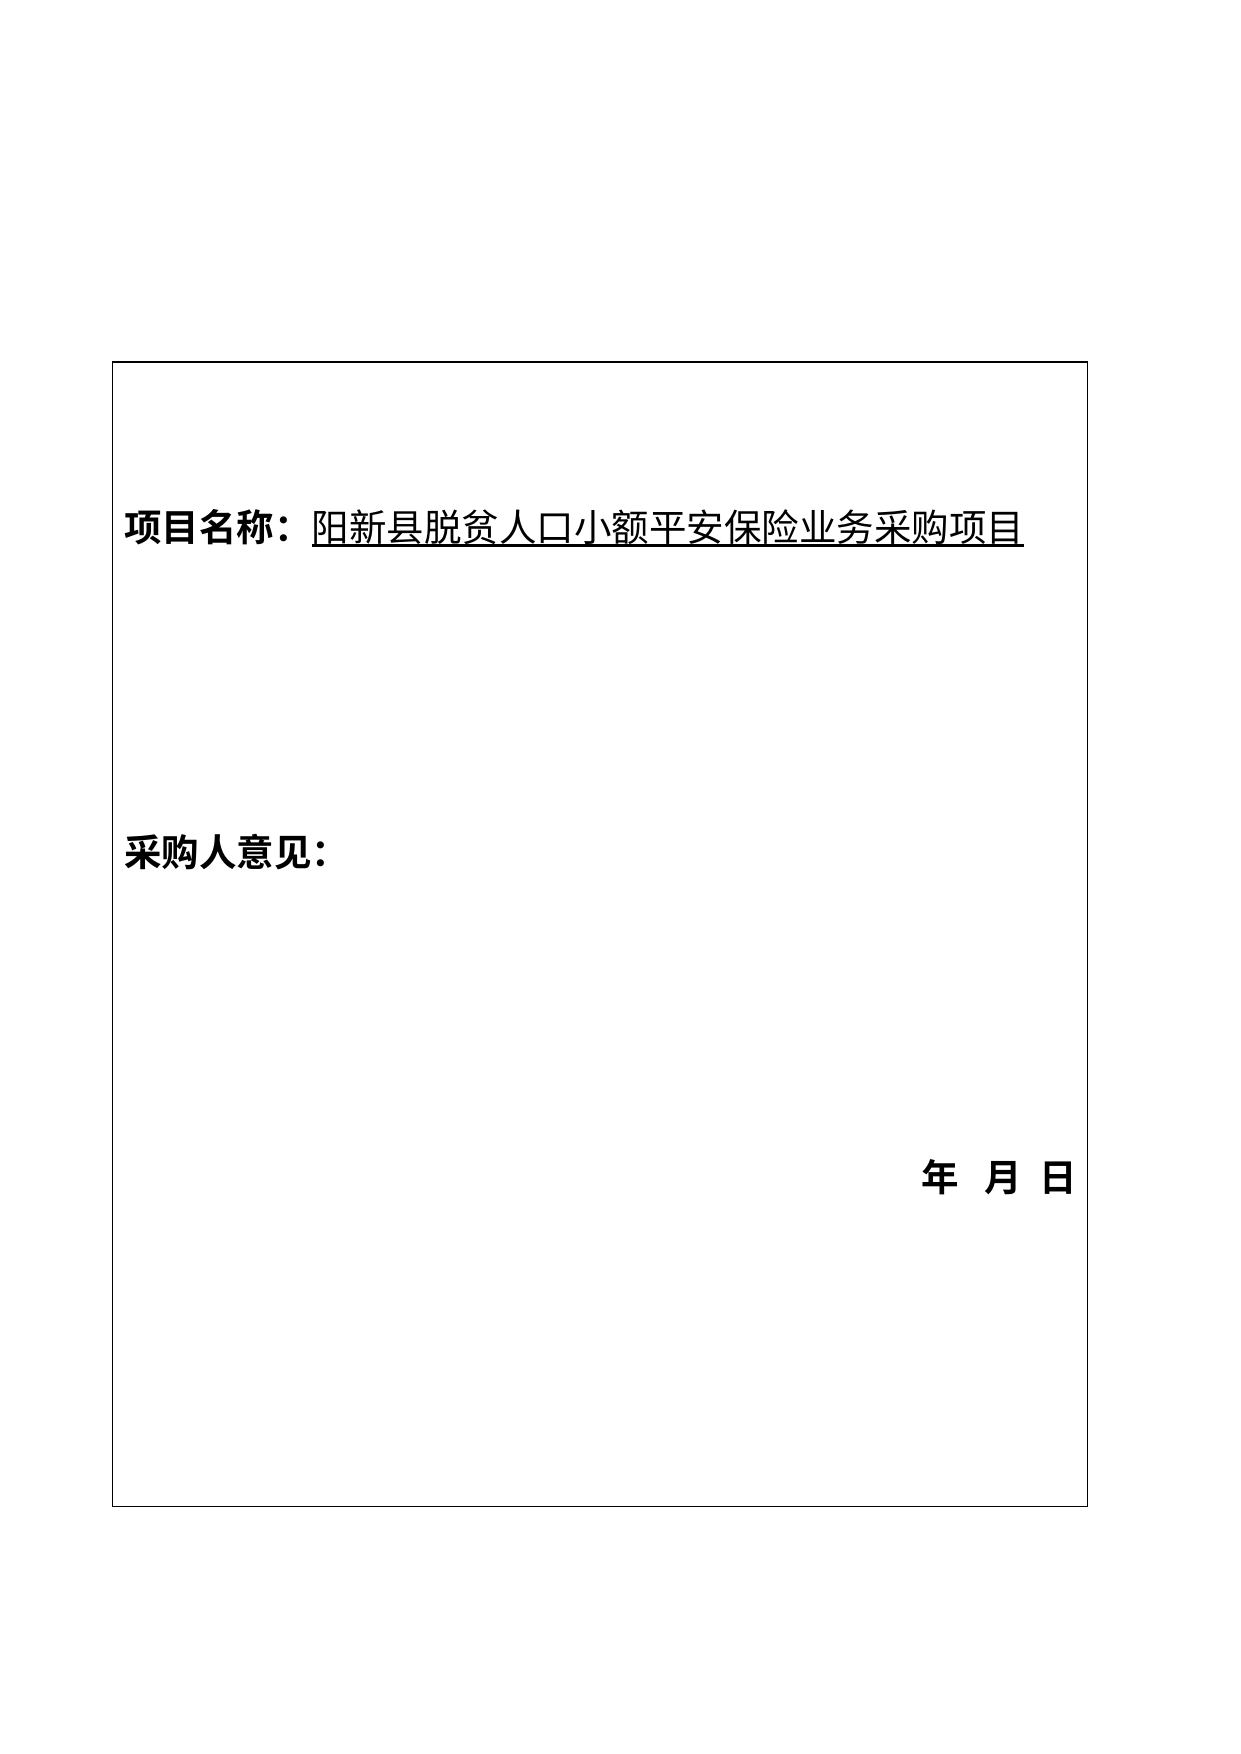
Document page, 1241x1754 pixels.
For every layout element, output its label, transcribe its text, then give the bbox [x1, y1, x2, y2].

table_header 项目名称：阳新县脱贫人口小额平安保险业务采购项目 采购人意见： 年 月 日 [113, 363, 1087, 1506]
